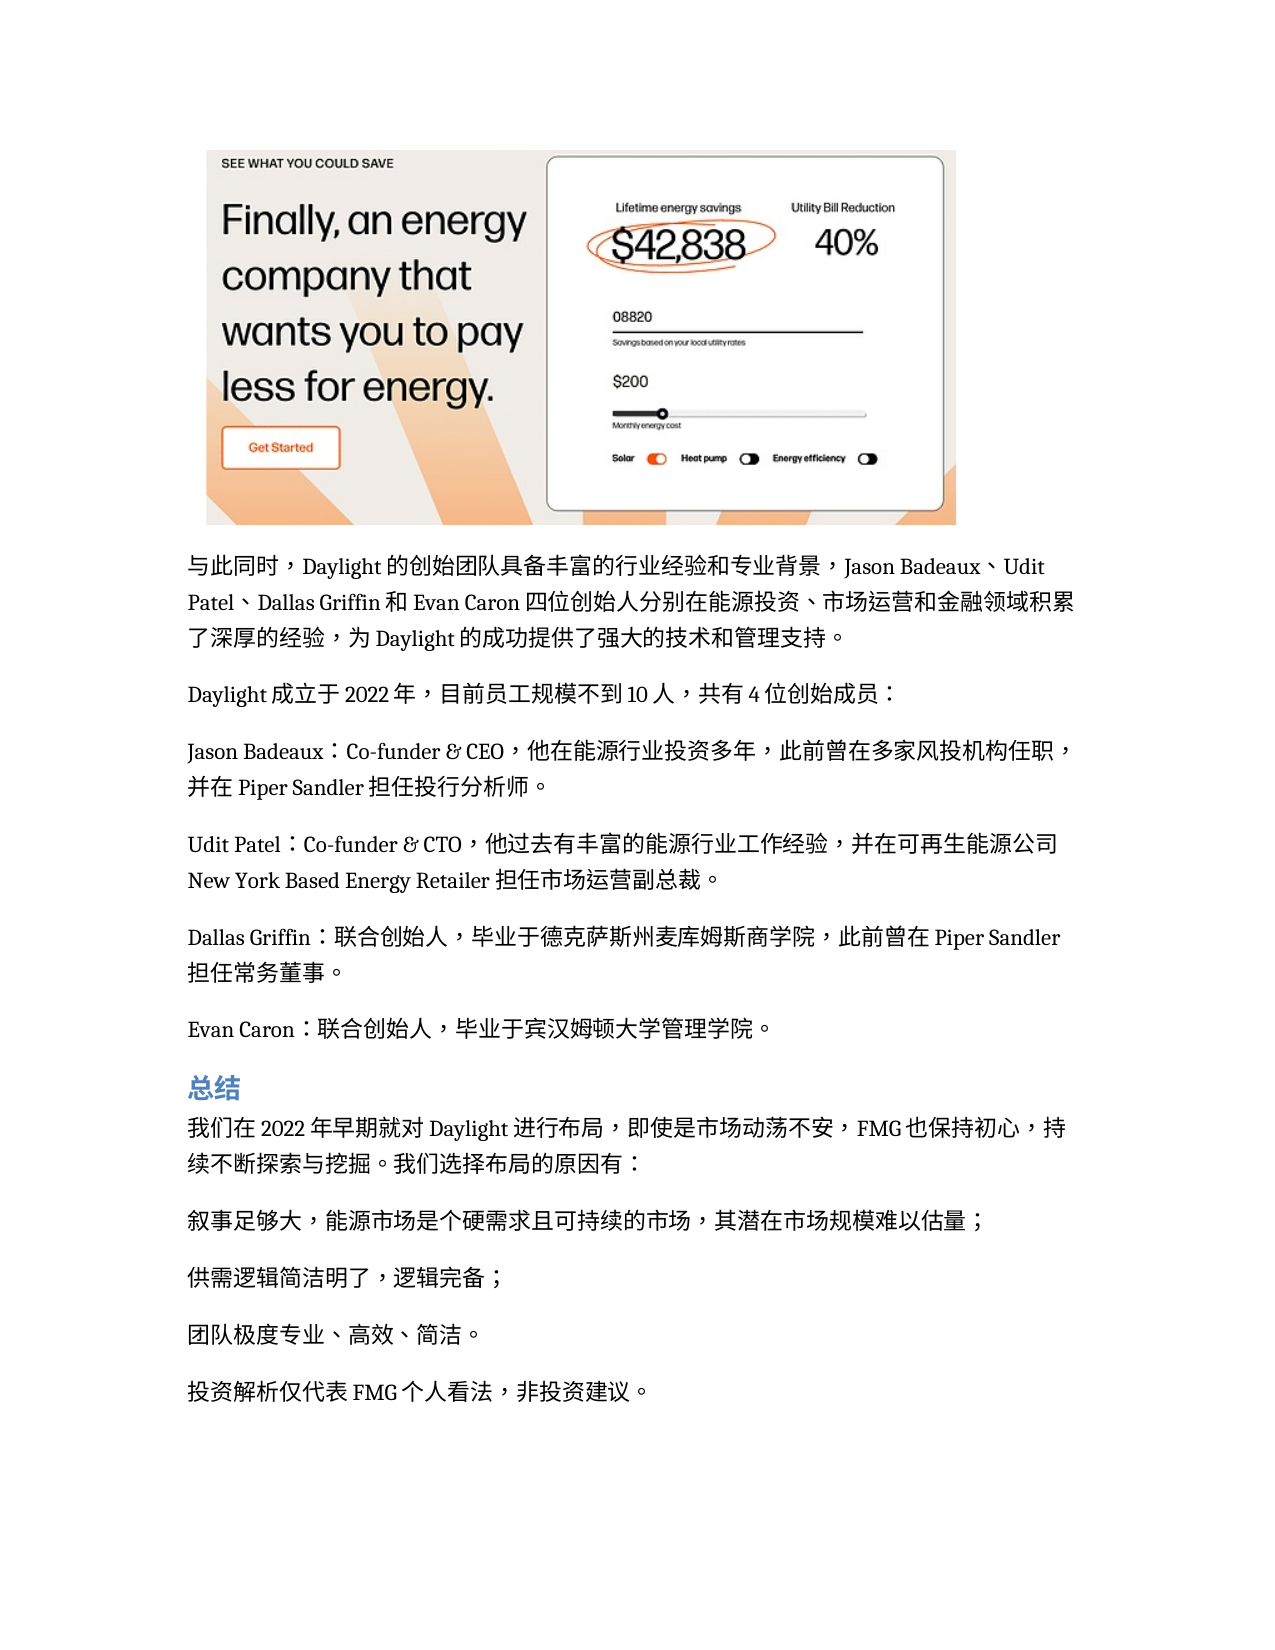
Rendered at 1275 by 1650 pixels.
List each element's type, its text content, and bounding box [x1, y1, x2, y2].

text Evan Caron：联合创始人，毕业于宾汉姆顿大学管理学院。 [187, 1013, 1087, 1044]
text 团队极度专业、高效、简洁。 [187, 1319, 1087, 1350]
text Udit Patel：Co-funder & CTO，他过去有丰富的能源行业工作经验，并在可再生能源公司New York Based Energy Retailer担任市场运营副总裁。 [187, 828, 1087, 895]
text Daylight成立于2022年，目前员工规模不到10人，共有4位创始成员： [187, 678, 1087, 709]
picture [206, 150, 957, 525]
text Dallas Griffin：联合创始人，毕业于德克萨斯州麦库姆斯商学院，此前曾在Piper Sandler担任常务董事。 [187, 921, 1087, 988]
text 投资解析仅代表FMG个人看法，非投资建议。 [187, 1375, 1087, 1407]
text Jason Badeaux：Co-funder & CEO，他在能源行业投资多年，此前曾在多家风投机构任职，并在Piper Sandler担任投行分析师。 [187, 735, 1087, 802]
text 供需逻辑简洁明了，逻辑完备； [187, 1262, 1087, 1293]
text 叙事足够大，能源市场是个硬需求且可持续的市场，其潜在市场规模难以估量； [187, 1205, 1087, 1236]
subtitle 总结 [187, 1070, 1087, 1107]
text 与此同时，Daylight的创始团队具备丰富的行业经验和专业背景，Jason Badeaux、Udit Patel、Dallas Griffin和Evan Caron四位创始人分别在能源投资、市场运营和金融领域积累了深厚的经验，为Daylight的成功提供了强大的技术和管理支持。 [187, 550, 1087, 653]
text 我们在2022年早期就对Daylight进行布局，即使是市场动荡不安，FMG也保持初心，持续不断探索与挖掘。我们选择布局的原因有： [187, 1112, 1087, 1179]
